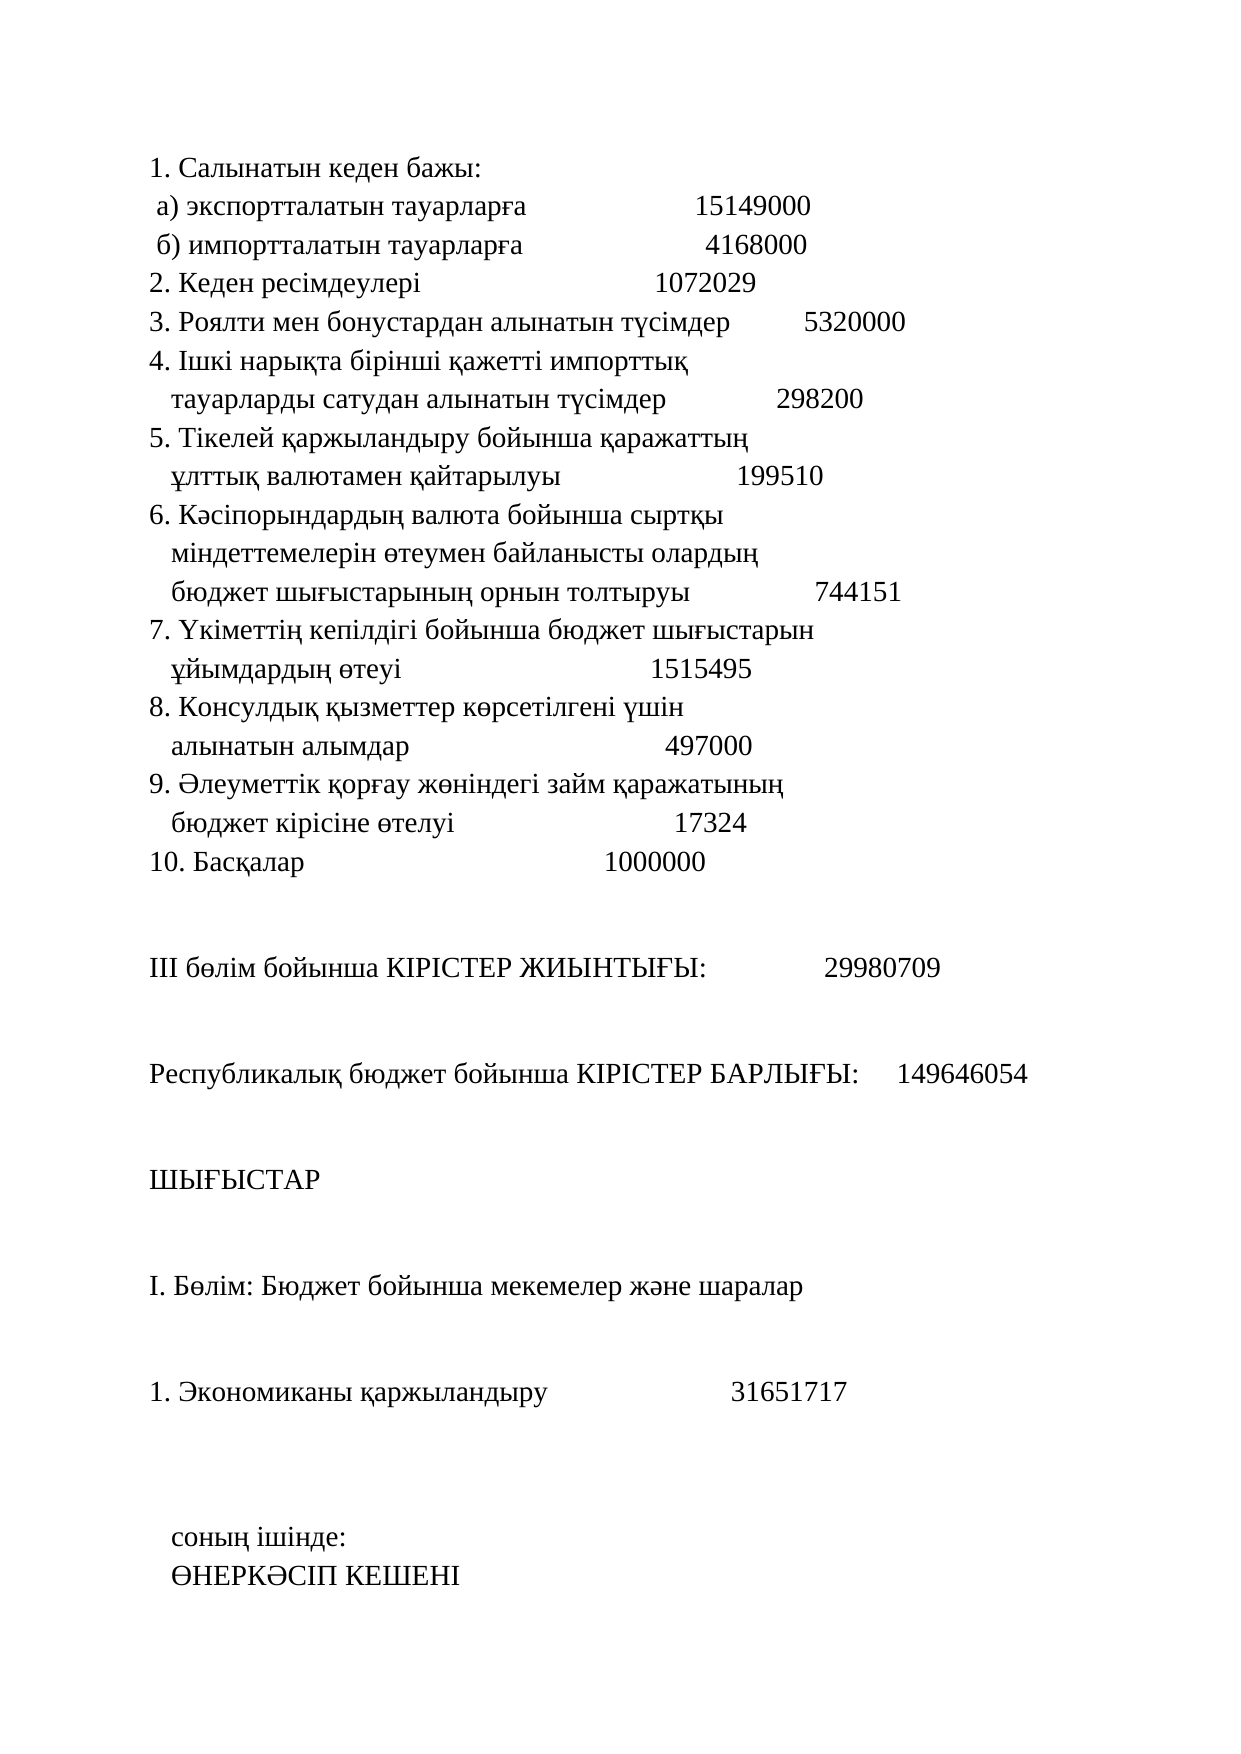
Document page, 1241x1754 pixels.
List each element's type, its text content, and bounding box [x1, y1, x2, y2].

text ШЫҒЫСТАР [112, 1162, 1128, 1196]
text ұлттық валютамен қайтарылуы 199510 [112, 458, 1128, 492]
text Республикалық бюджет бойынша КIРIСТЕР БАРЛЫҒЫ: 149646054 [112, 1056, 1128, 1089]
text 1. Экономиканы қаржыландыру 31651717 [112, 1374, 1128, 1408]
text 9. Әлеуметтiк қорғау жөнiндегi займ қаражатының [112, 767, 1128, 800]
text 2. Кеден ресiмдеулерi 1072029 [112, 266, 1128, 299]
text соның iшiнде: [112, 1519, 1128, 1553]
text бюджет шығыстарының орнын толтыруы 744151 [112, 574, 1128, 607]
text 7. Үкiметтiң кепiлдiгi бойынша бюджет шығыстарын [112, 612, 1128, 646]
text б) импортталатын тауарларға 4168000 [112, 227, 1128, 261]
text алынатын алымдар 497000 [112, 728, 1128, 762]
text а) экспортталатын тауарларға 15149000 [112, 188, 1128, 222]
text ӨНЕРКӘСIП КЕШЕНI [112, 1558, 1128, 1591]
text ұйымдардың өтеуi 1515495 [112, 651, 1128, 684]
text 10. Басқалар 1000000 [112, 844, 1128, 877]
text 3. Роялти мен бонустардан алынатын түсiмдер 5320000 [112, 304, 1128, 338]
text 4. Iшкi нарықта бiрiншi қажеттi импорттық [112, 343, 1128, 376]
text 1. Салынатын кеден бажы: [112, 150, 1128, 183]
text бюджет кiрiсiне өтелуi 17324 [112, 805, 1128, 839]
text 8. Консулдық қызметтер көрсетiлгенi үшiн [112, 689, 1128, 723]
text I. Бөлiм: Бюджет бойынша мекемелер және шаралар [112, 1268, 1128, 1302]
text тауарларды сатудан алынатын түсiмдер 298200 [112, 381, 1128, 415]
text мiндеттемелерiн өтеумен байланысты олардың [112, 535, 1128, 569]
text 5. Тiкелей қаржыландыру бойынша қаражаттың [112, 420, 1128, 453]
text III бөлiм бойынша КIРIСТЕР ЖИЫНТЫҒЫ: 29980709 [112, 950, 1128, 983]
text 6. Кәсiпорындардың валюта бойынша сыртқы [112, 497, 1128, 530]
